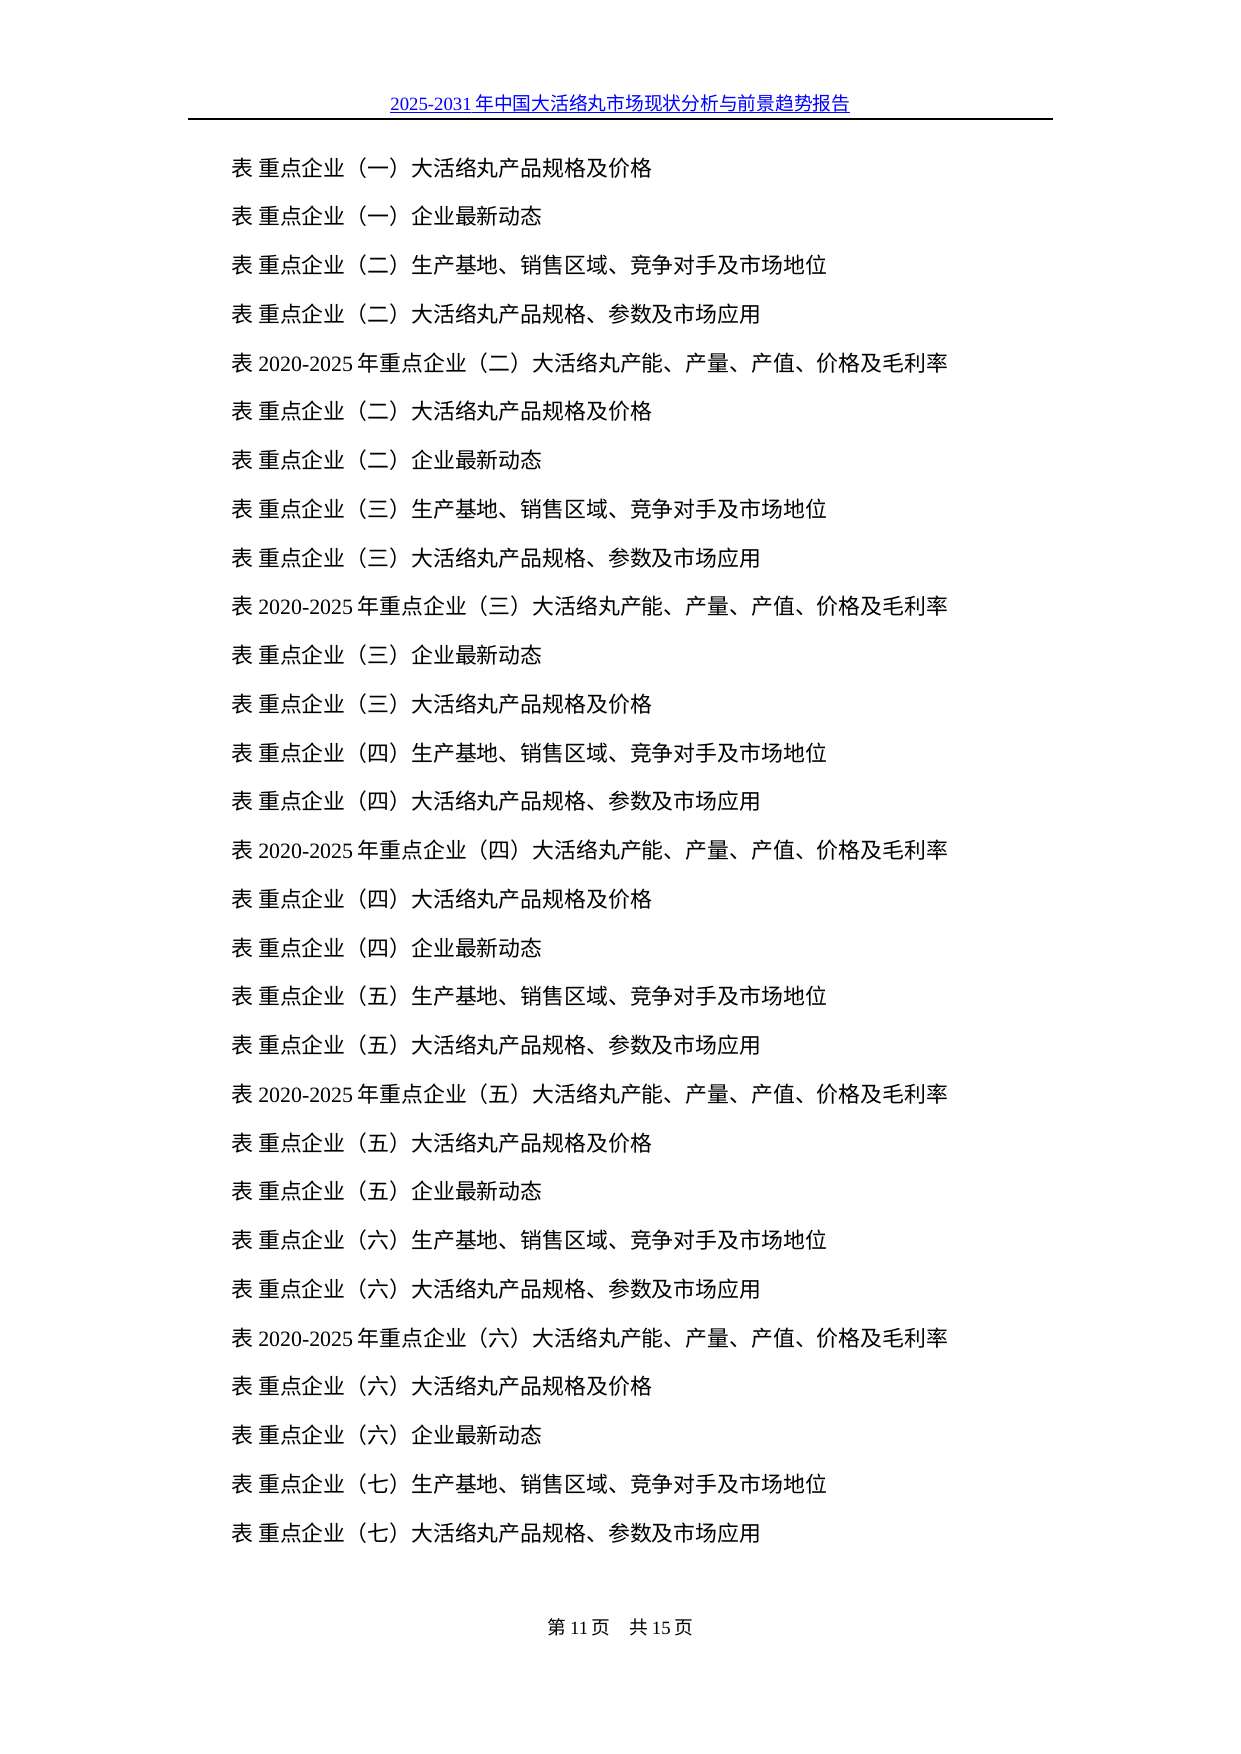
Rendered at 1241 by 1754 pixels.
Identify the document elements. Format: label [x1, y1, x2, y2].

text [187, 150, 1053, 1548]
